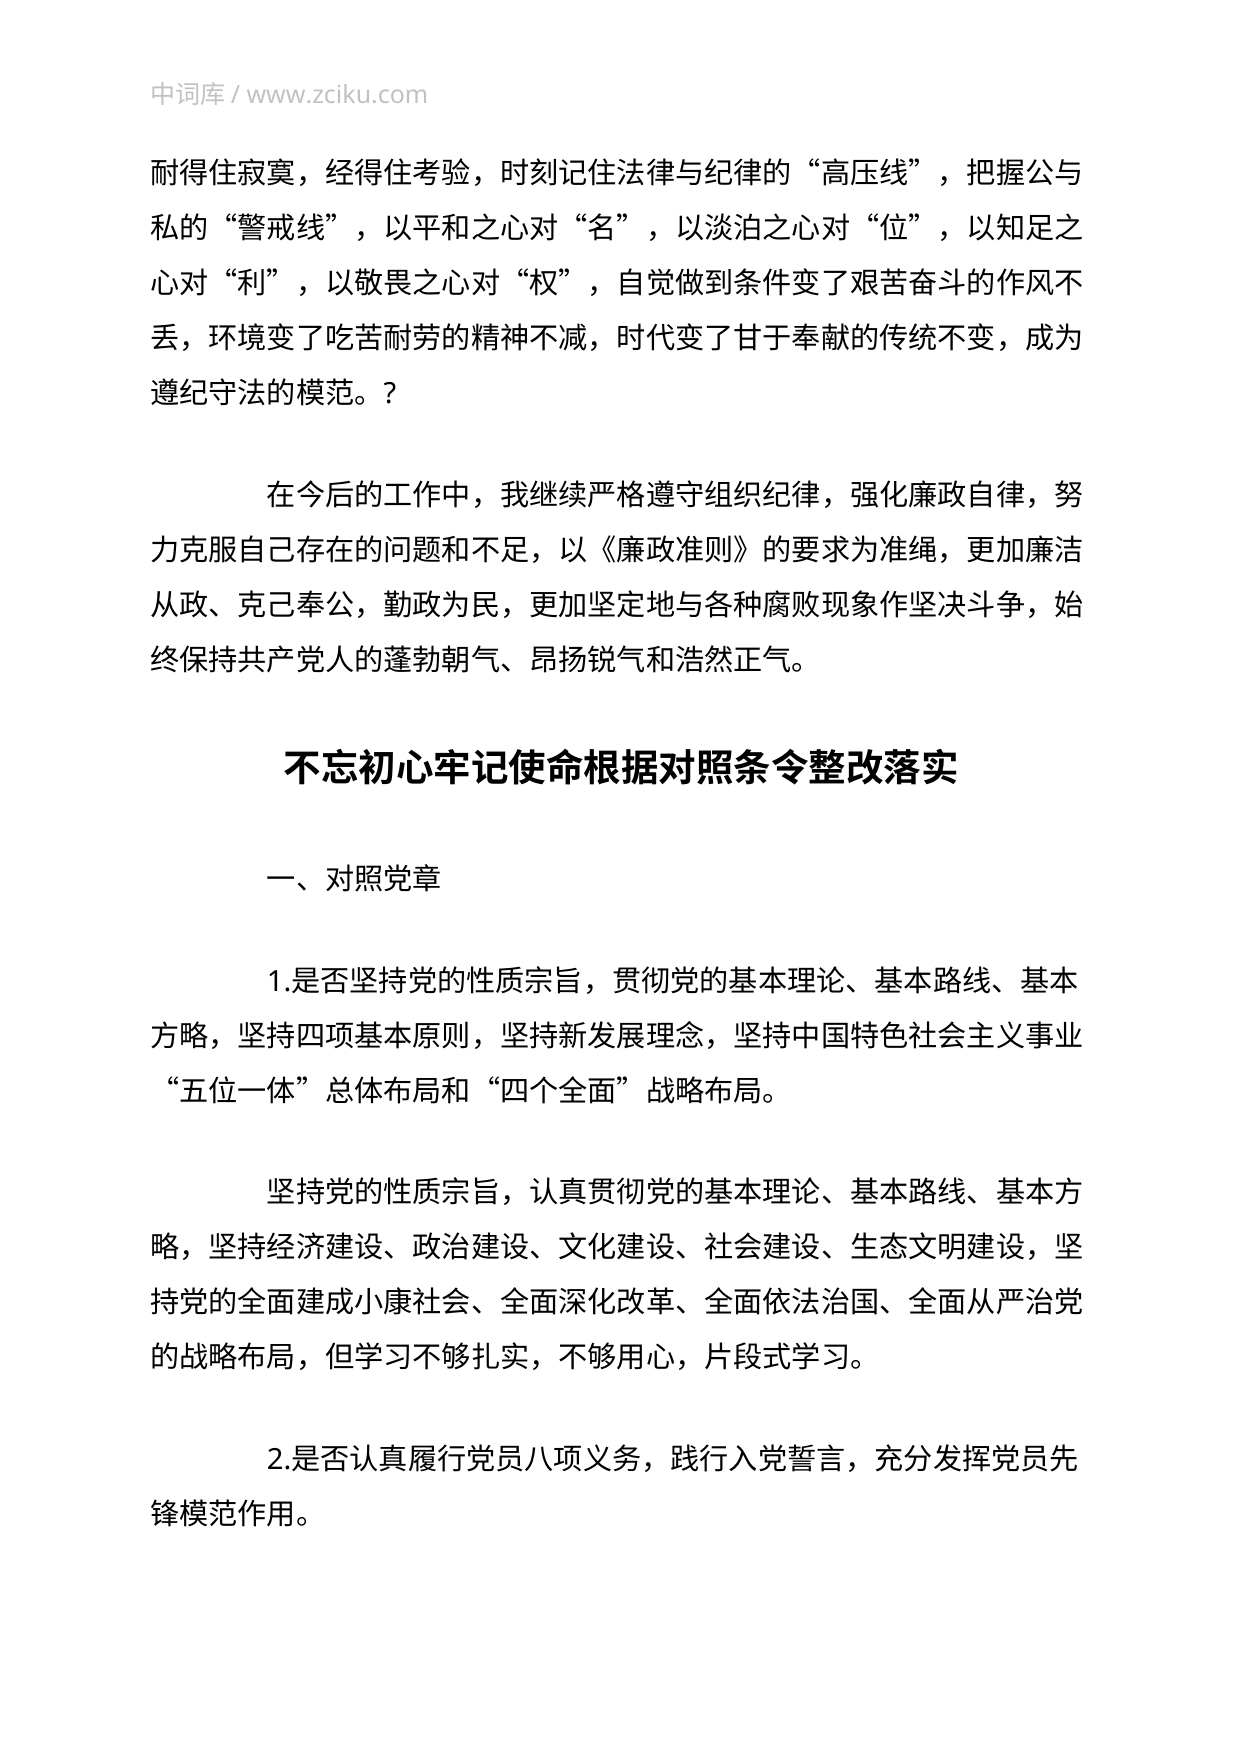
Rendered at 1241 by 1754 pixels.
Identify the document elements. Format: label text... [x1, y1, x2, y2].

text 2.是否认真履行党员八项义务，践行入党誓言，充分发挥党员先锋模范作用。 [150, 1435, 1090, 1533]
text 一、对照党章 [150, 855, 1090, 898]
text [150, 150, 1090, 412]
text 坚持党的性质宗旨，认真贯彻党的基本理论、基本路线、基本方略，坚持经济建设、政治建设、文化建设、社会建设、生态文明建设，坚持党的全面建成小康社会、全面深化改革、全面依法治国、全面从严治党的战略布局，但学习不够扎实，不够用心，片段式学习。 [150, 1169, 1090, 1376]
text 在今后的工作中，我继续严格遵守组织纪律，强化廉政自律，努力克服自己存在的问题和不足，以《廉政准则》的要求为准绳，更加廉洁从政、克己奉公，勤政为民，更加坚定地与各种腐败现象作坚决斗争，始终保持共产党人的蓬勃朝气、昂扬锐气和浩然正气。 [150, 472, 1090, 678]
text 不忘初心牢记使命根据对照条令整改落实 [150, 738, 1090, 792]
text 1.是否坚持党的性质宗旨，贯彻党的基本理论、基本路线、基本方略，坚持四项基本原则，坚持新发展理念，坚持中国特色社会主义事业“五位一体”总体布局和“四个全面”战略布局。 [150, 957, 1090, 1109]
